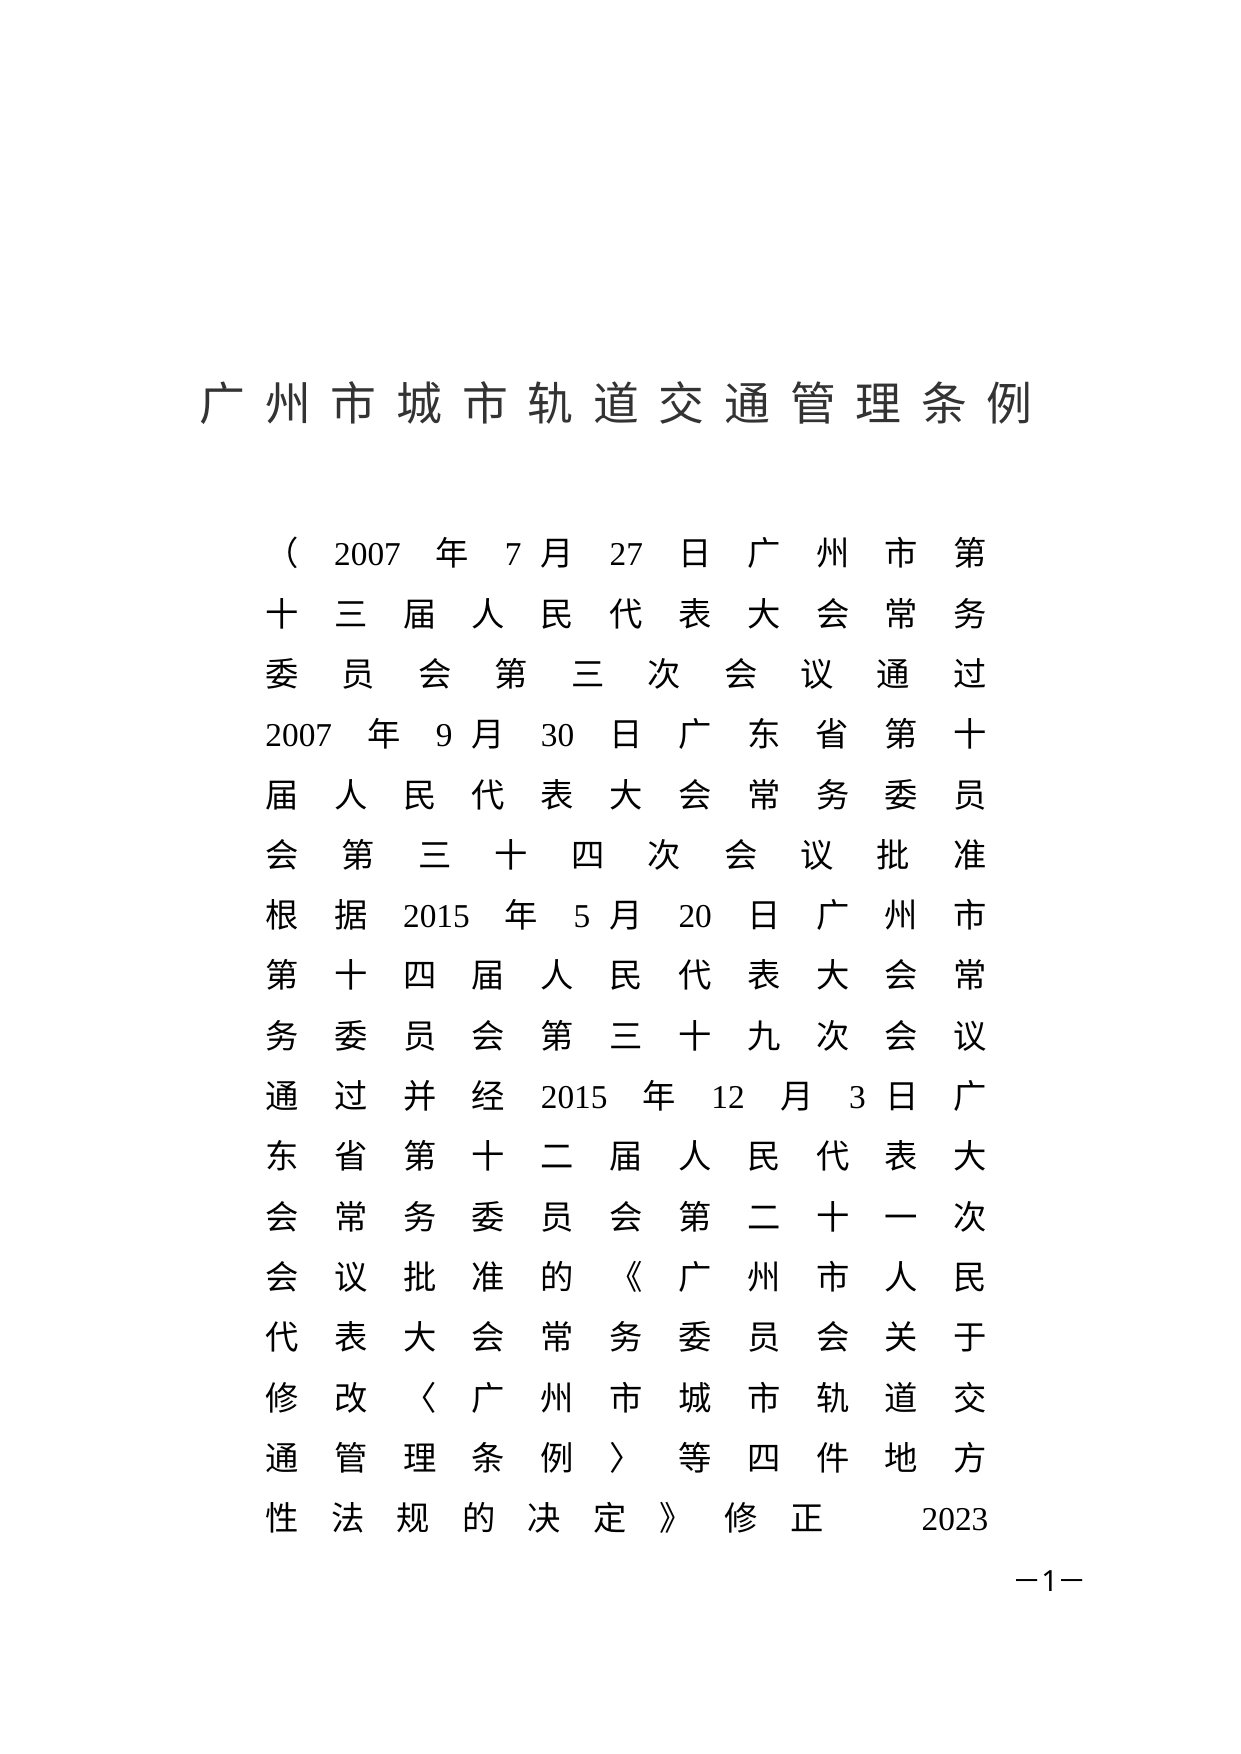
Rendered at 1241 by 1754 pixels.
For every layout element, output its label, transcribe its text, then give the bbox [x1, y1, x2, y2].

text 广州市城市轨道交通管理条例 [167, 340, 1085, 461]
